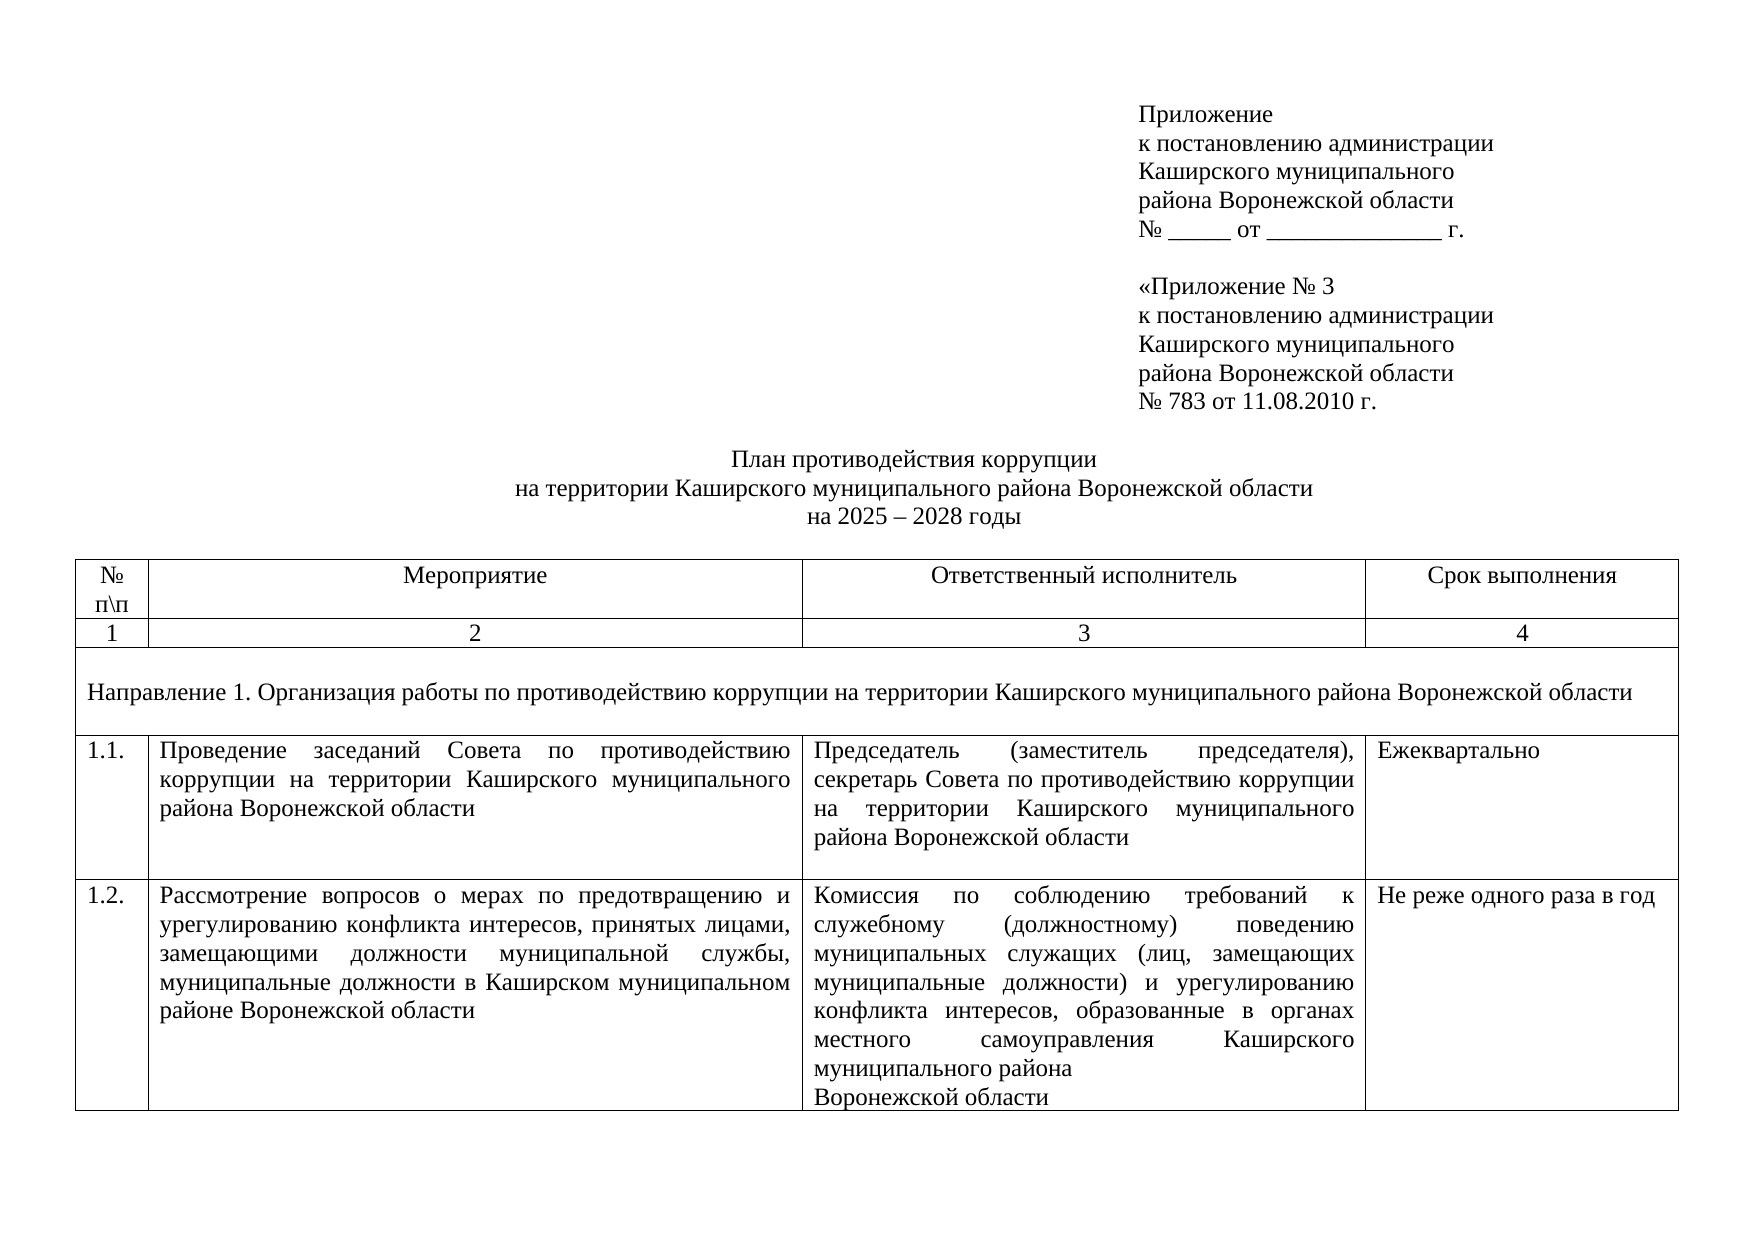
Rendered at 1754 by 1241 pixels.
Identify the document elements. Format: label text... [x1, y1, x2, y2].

text к постановлению администрации [1138, 300, 1679, 329]
table_header № п\п [76, 560, 148, 617]
text района Воронежской области [1138, 358, 1679, 386]
text на территории Каширского муниципального района Воронежской области [75, 473, 1679, 501]
text на 2025 – 2028 годы [75, 501, 1679, 530]
table_cell Председатель (заместитель председателя), секретарь Совета по противодействию коррупции на территории Каширского муниципального района Воронежской области [803, 736, 1365, 879]
table_header Мероприятие [149, 560, 802, 617]
text № 783 от 11.08.2010 г. [1138, 386, 1679, 415]
table_header Ответственный исполнитель [803, 560, 1365, 617]
table_cell Направление 1. Организация работы по противодействию коррупции на территории Каширского муниципального района Воронежской области [76, 648, 1678, 734]
text Каширского муниципального [1138, 329, 1679, 358]
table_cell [149, 880, 802, 1110]
table_cell 1.1. [76, 736, 148, 879]
table_cell 4 [1366, 619, 1678, 647]
table_cell Проведение заседаний Совета по противодействию коррупции на территории Каширского муниципального района Воронежской области [149, 736, 802, 879]
text № _____ от ______________ г. [1138, 214, 1679, 243]
table_cell Ежеквартально [1366, 736, 1678, 879]
table_cell 1 [76, 619, 148, 647]
text района Воронежской области [1138, 185, 1679, 214]
text Каширского муниципального [1138, 156, 1679, 185]
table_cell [1366, 880, 1678, 1110]
table_cell 1.2. [76, 880, 148, 1110]
text Приложение [1138, 99, 1679, 128]
text План противодействия коррупции [75, 444, 1679, 473]
table_cell 2 [149, 619, 802, 647]
text к постановлению администрации [1138, 128, 1679, 156]
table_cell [803, 880, 1365, 1110]
table_header Срок выполнения [1366, 560, 1678, 617]
table_cell 3 [803, 619, 1365, 647]
text «Приложение № 3 [1138, 271, 1679, 300]
